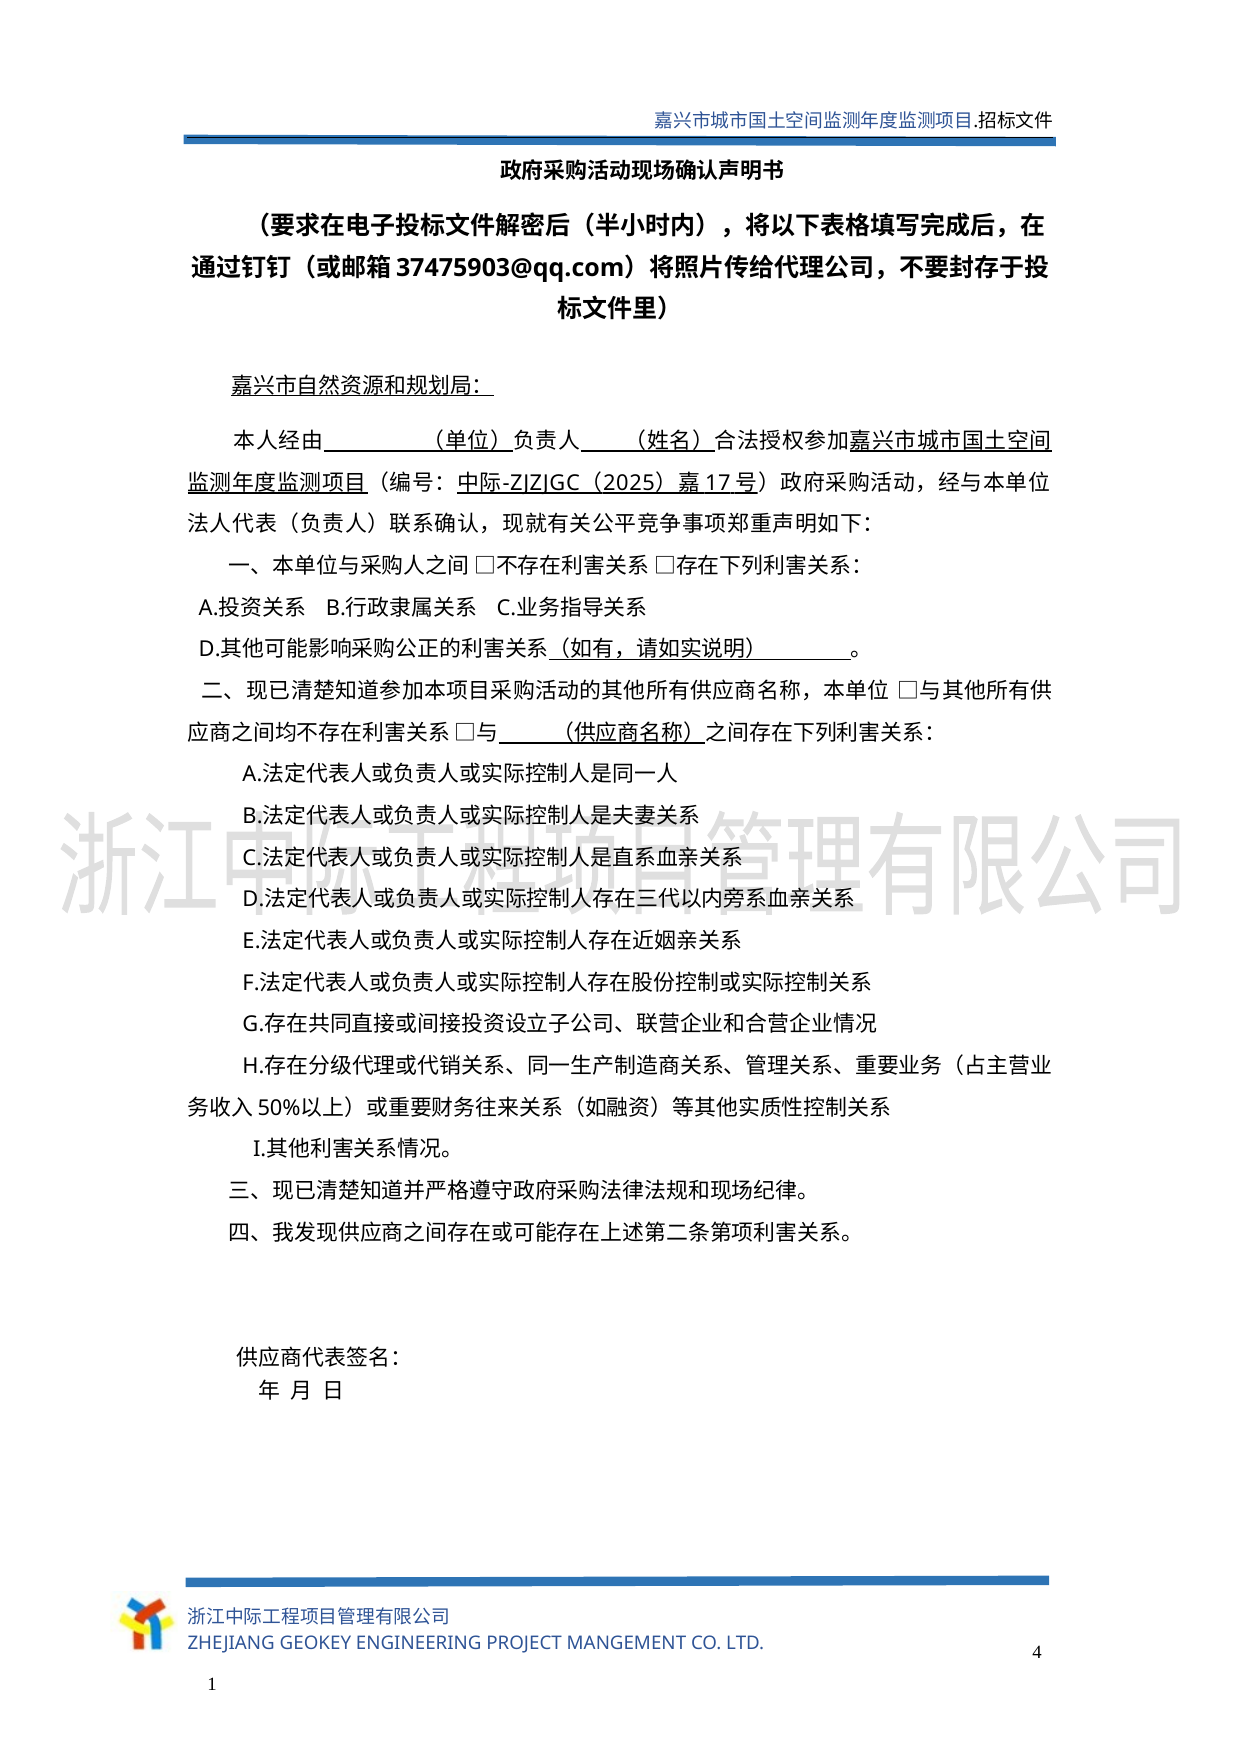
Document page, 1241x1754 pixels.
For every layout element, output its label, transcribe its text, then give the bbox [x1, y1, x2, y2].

text （要求在电子投标文件解密后（半小时内），将以下表格填写完成后，在通过钉钉（或邮箱37475903@qq.com）将照片传给代理公司，不要封存于投标文件里） [187, 201, 1053, 326]
text A.投资关系 B.行政隶属关系 C.业务指导关系 [187, 582, 1053, 623]
text A.法定代表人或负责人或实际控制人是同一人 [187, 748, 1053, 790]
text 嘉兴市自然资源和规划局： [187, 368, 1053, 399]
text E.法定代表人或负责人或实际控制人存在近姻亲关系 [187, 915, 1053, 957]
text 年月日政府采购活动现场确认声明书 [187, 153, 1053, 185]
text H.存在分级代理或代销关系、同一生产制造商关系、管理关系、重要业务（占主营业务收入50%以上）或重要财务往来关系（如融资）等其他实质性控制关系 [187, 1040, 1053, 1123]
text I.其他利害关系情况。 [187, 1123, 1053, 1165]
text D.法定代表人或负责人或实际控制人存在三代以内旁系血亲关系 [187, 873, 1053, 915]
text 二、现已清楚知道参加本项目采购活动的其他所有供应商名称，本单位 □与其他所有供应商之间均不存在利害关系 □与 （供应商名称）之间存在下列利害关系： [187, 665, 1053, 748]
text 供应商代表签名： [187, 1332, 1053, 1373]
text G.存在共同直接或间接投资设立子公司、联营企业和合营企业情况 [187, 998, 1053, 1040]
text C.法定代表人或负责人或实际控制人是直系血亲关系 [187, 832, 1053, 873]
list 现已清楚知道并严格遵守政府采购法律法规和现场纪律。 [187, 1165, 1053, 1207]
text B.法定代表人或负责人或实际控制人是夫妻关系 [187, 790, 1053, 832]
list 我发现供应商之间存在或可能存在上述第二条第项利害关系。 [187, 1207, 1053, 1248]
text F.法定代表人或负责人或实际控制人存在股份控制或实际控制关系 [187, 957, 1053, 998]
text D.其他可能影响采购公正的利害关系（如有，请如实说明） 。 [187, 623, 1053, 665]
picture [110, 1591, 178, 1661]
text 本人经由 （单位）负责人 （姓名）合法授权参加嘉兴市城市国土空间监测年度监测项目（编号：中际-ZJZJGC（2025）嘉17号）政府采购活动，经与本单位法人代表（负责人）联系确认，现就有关公平竞争事项郑重声明如下： [187, 415, 1053, 540]
text 年 月 日 [187, 1373, 1053, 1405]
list 本单位与采购人之间 □不存在利害关系 □存在下列利害关系： [187, 540, 1053, 582]
